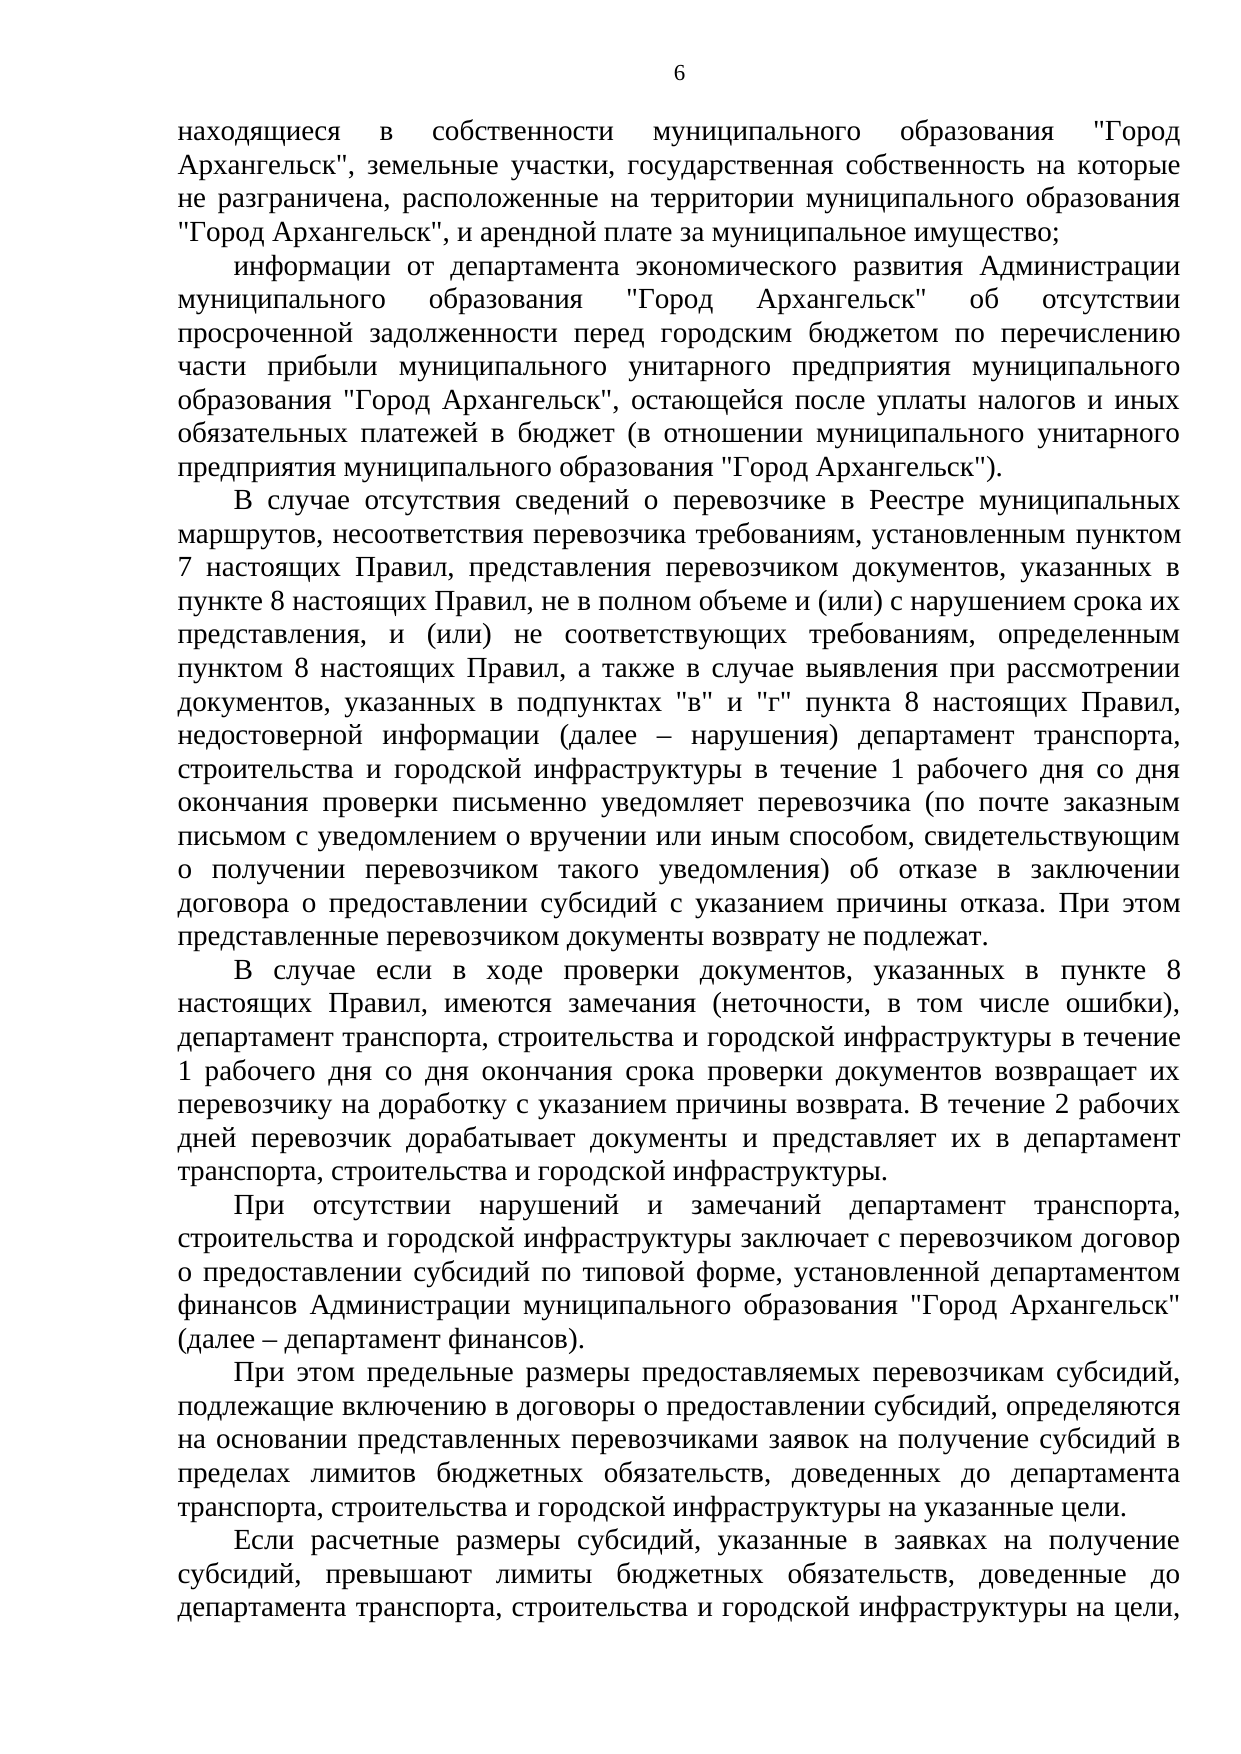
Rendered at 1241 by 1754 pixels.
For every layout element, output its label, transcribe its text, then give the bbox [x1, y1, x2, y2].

text При этом предельные размеры предоставляемых перевозчикам субсидий, подлежащие включению в договоры о предоставлении субсидий, определяются на основании представленных перевозчиками заявок на получение субсидий в пределах лимитов бюджетных обязательств, доведенных до департамента транспорта, строительства и городской инфраструктуры на указанные цели. [177, 1354, 1181, 1522]
text При отсутствии нарушений и замечаний департамент транспорта, строительства и городской инфраструктуры заключает с перевозчиком договор о предоставлении субсидий по типовой форме, установленной департаментом финансов Администрации муниципального образования "Город Архангельск" (далее – департамент финансов). [177, 1187, 1181, 1354]
text В случае если в ходе проверки документов, указанных в пункте 8 настоящих Правил, имеются замечания (неточности, в том числе ошибки), департамент транспорта, строительства и городской инфраструктуры в течение 1 рабочего дня со дня окончания срока проверки документов возвращает их перевозчику на доработку с указанием причины возврата. В течение 2 рабочих дней перевозчик дорабатывает документы и представляет их в департамент транспорта, строительства и городской инфраструктуры. [177, 952, 1181, 1187]
text информации от департамента экономического развития Администрации муниципального образования "Город Архангельск" об отсутствии просроченной задолженности перед городским бюджетом по перечислению части прибыли муниципального унитарного предприятия муниципального образования "Город Архангельск", остающейся после уплаты налогов и иных обязательных платежей в бюджет (в отношении муниципального унитарного предприятия муниципального образования "Город Архангельск"). [177, 248, 1181, 482]
text В случае отсутствия сведений о перевозчике в Реестре муниципальных маршрутов, несоответствия перевозчика требованиям, установленным пунктом 7 настоящих Правил, представления перевозчиком документов, указанных в пункте 8 настоящих Правил, не в полном объеме и (или) с нарушением срока их представления, и (или) не соответствующих требованиям, определенным пунктом 8 настоящих Правил, а также в случае выявления при рассмотрении документов, указанных в подпунктах "в" и "г" пункта 8 настоящих Правил, недостоверной информации (далее – нарушения) департамент транспорта, строительства и городской инфраструктуры в течение 1 рабочего дня со дня окончания проверки письменно уведомляет перевозчика (по почте заказным письмом с уведомлением о вручении или иным способом, свидетельствующим о получении перевозчиком такого уведомления) об отказе в заключении договора о предоставлении субсидий с указанием причины отказа. При этом представленные перевозчиком документы возврату не подлежат. [177, 482, 1181, 952]
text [177, 113, 1181, 248]
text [177, 1522, 1181, 1623]
